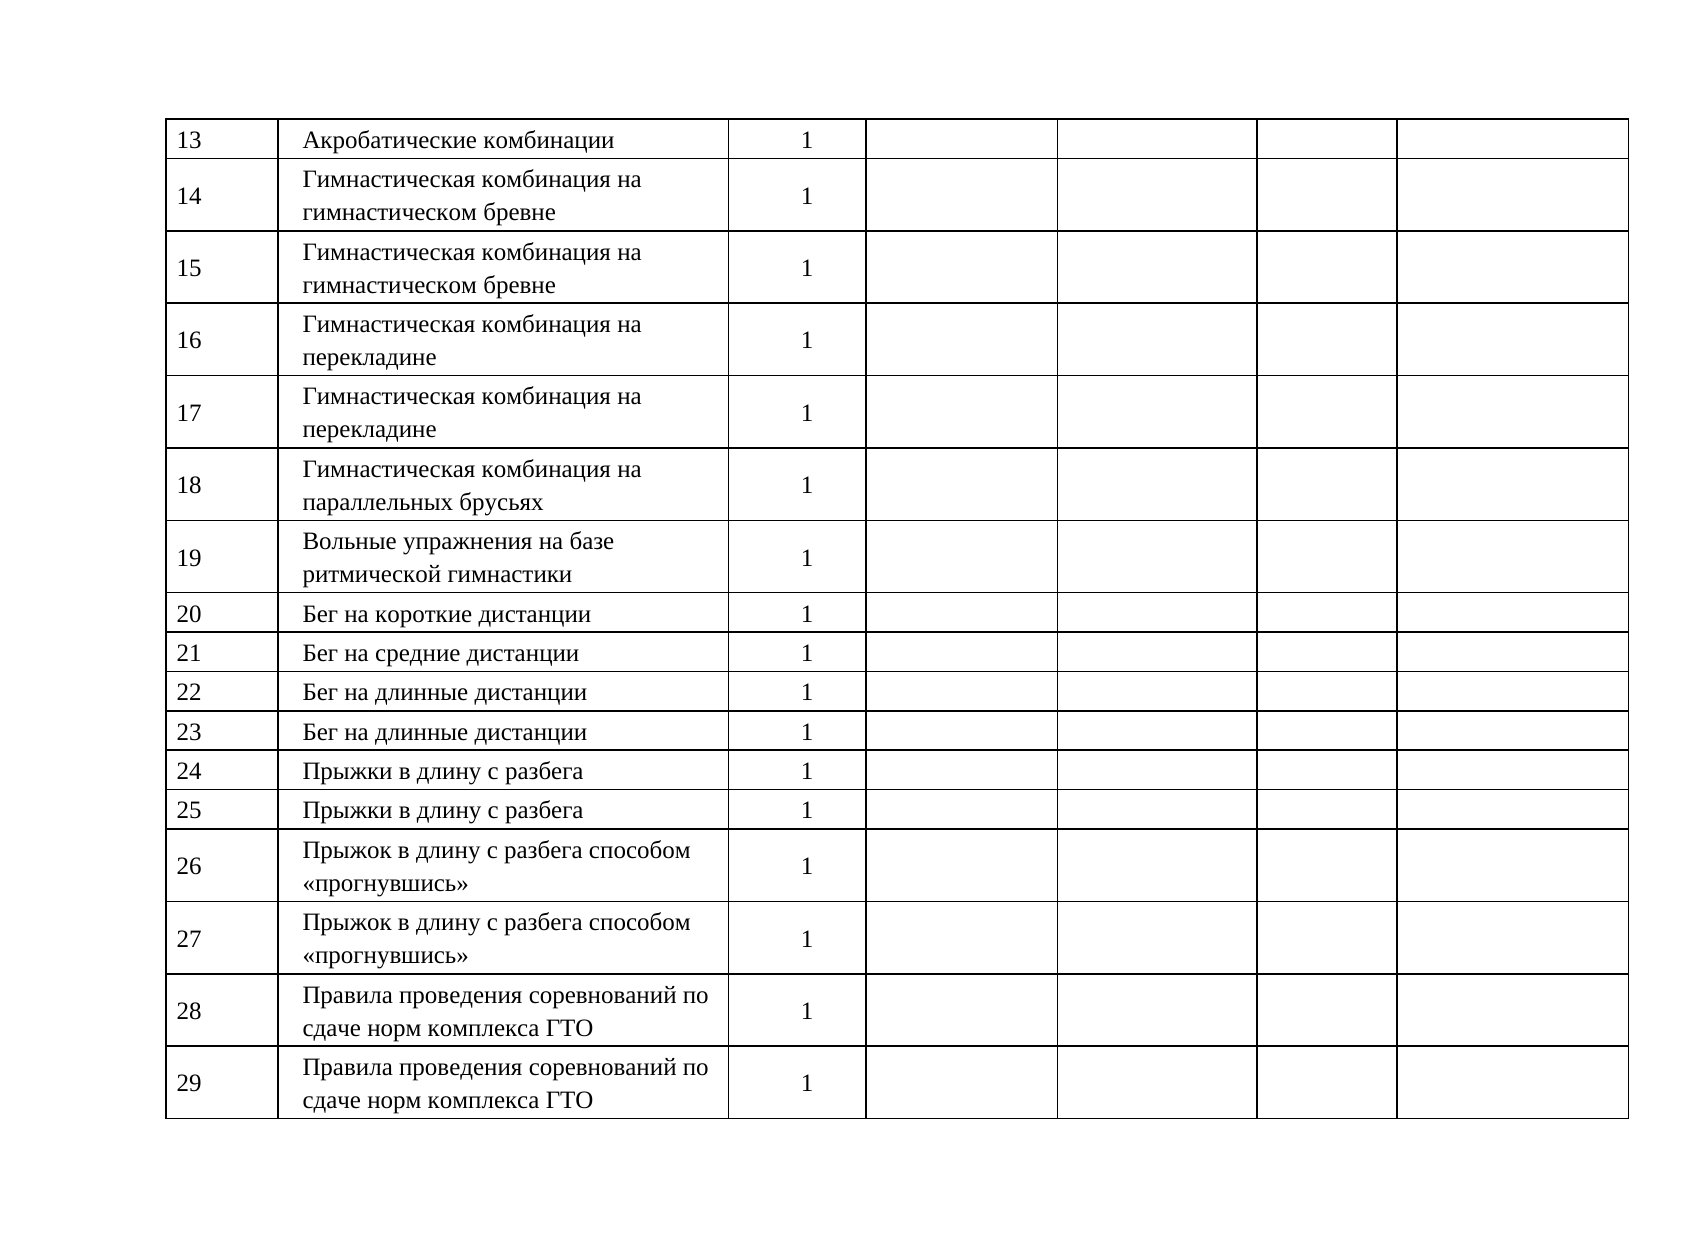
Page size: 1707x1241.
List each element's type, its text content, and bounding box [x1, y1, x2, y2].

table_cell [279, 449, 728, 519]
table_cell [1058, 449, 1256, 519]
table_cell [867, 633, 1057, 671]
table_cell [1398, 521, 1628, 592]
table_cell 13 [167, 120, 277, 157]
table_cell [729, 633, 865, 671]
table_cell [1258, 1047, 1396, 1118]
table_cell [1258, 120, 1396, 157]
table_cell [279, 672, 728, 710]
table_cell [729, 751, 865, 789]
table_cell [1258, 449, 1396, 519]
table_cell 1 [729, 120, 865, 157]
table_cell [1258, 376, 1396, 447]
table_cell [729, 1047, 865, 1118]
table_cell [1058, 304, 1256, 375]
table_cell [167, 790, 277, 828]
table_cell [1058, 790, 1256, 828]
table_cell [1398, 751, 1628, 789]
table_cell [1398, 159, 1628, 230]
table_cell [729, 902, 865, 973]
table_cell 15 [167, 232, 277, 302]
table_cell Гимнастическая комбинация на перекладине [279, 376, 728, 447]
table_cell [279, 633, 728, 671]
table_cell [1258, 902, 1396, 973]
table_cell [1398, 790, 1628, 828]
table_cell [1398, 304, 1628, 375]
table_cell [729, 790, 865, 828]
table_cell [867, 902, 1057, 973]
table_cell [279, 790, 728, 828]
table_cell [1398, 120, 1628, 157]
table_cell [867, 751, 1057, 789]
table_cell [279, 120, 728, 157]
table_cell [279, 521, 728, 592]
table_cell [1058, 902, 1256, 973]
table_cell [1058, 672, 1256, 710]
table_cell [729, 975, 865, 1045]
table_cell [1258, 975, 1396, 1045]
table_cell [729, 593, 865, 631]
table_cell [867, 376, 1057, 447]
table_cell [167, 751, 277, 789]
table_cell [867, 232, 1057, 302]
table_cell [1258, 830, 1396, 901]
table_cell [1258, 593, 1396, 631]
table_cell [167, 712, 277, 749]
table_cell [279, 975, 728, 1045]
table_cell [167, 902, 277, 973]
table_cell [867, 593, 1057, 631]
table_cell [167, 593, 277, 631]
table_cell [1058, 232, 1256, 302]
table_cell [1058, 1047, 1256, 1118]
table_cell 1 [729, 159, 865, 230]
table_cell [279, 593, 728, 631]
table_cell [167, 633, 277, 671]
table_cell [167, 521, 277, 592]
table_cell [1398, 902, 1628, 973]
table_cell [1258, 232, 1396, 302]
table_cell [1258, 304, 1396, 375]
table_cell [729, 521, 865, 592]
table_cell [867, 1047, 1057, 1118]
table_cell [1258, 159, 1396, 230]
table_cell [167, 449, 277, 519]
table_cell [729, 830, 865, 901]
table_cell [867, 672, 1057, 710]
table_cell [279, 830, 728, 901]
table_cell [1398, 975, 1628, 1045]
table_cell [1398, 376, 1628, 447]
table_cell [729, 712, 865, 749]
table_cell [1058, 159, 1256, 230]
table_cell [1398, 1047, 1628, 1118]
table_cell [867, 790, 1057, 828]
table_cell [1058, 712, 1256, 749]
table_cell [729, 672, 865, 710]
table_cell [1398, 232, 1628, 302]
table_cell 14 [167, 159, 277, 230]
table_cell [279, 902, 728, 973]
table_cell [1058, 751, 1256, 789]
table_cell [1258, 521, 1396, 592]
table_cell [1058, 120, 1256, 157]
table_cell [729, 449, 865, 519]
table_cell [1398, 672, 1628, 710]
table_cell 1 [729, 304, 865, 375]
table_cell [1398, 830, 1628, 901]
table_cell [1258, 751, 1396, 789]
table_cell [867, 120, 1057, 157]
table_cell Гимнастическая комбинация на гимнастическом бревне [279, 159, 728, 230]
table_cell [1058, 376, 1256, 447]
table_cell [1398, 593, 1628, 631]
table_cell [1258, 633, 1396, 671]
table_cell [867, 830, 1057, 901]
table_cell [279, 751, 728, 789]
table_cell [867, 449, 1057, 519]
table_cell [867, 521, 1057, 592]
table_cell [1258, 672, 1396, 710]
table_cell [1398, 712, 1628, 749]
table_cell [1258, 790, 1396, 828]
table_cell Гимнастическая комбинация на перекладине [279, 304, 728, 375]
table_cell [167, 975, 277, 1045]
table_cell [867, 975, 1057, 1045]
table_cell 1 [729, 376, 865, 447]
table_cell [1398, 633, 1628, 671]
table_cell [867, 304, 1057, 375]
table_cell 16 [167, 304, 277, 375]
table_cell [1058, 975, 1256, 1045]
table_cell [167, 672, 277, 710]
table_cell Гимнастическая комбинация на гимнастическом бревне [279, 232, 728, 302]
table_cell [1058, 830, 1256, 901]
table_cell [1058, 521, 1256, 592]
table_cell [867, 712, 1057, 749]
table_cell 1 [729, 232, 865, 302]
table_cell [867, 159, 1057, 230]
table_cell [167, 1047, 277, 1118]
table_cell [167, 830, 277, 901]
table_cell 17 [167, 376, 277, 447]
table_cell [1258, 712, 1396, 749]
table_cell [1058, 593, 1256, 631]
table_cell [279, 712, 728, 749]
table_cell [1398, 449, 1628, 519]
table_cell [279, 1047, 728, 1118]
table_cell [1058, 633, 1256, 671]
